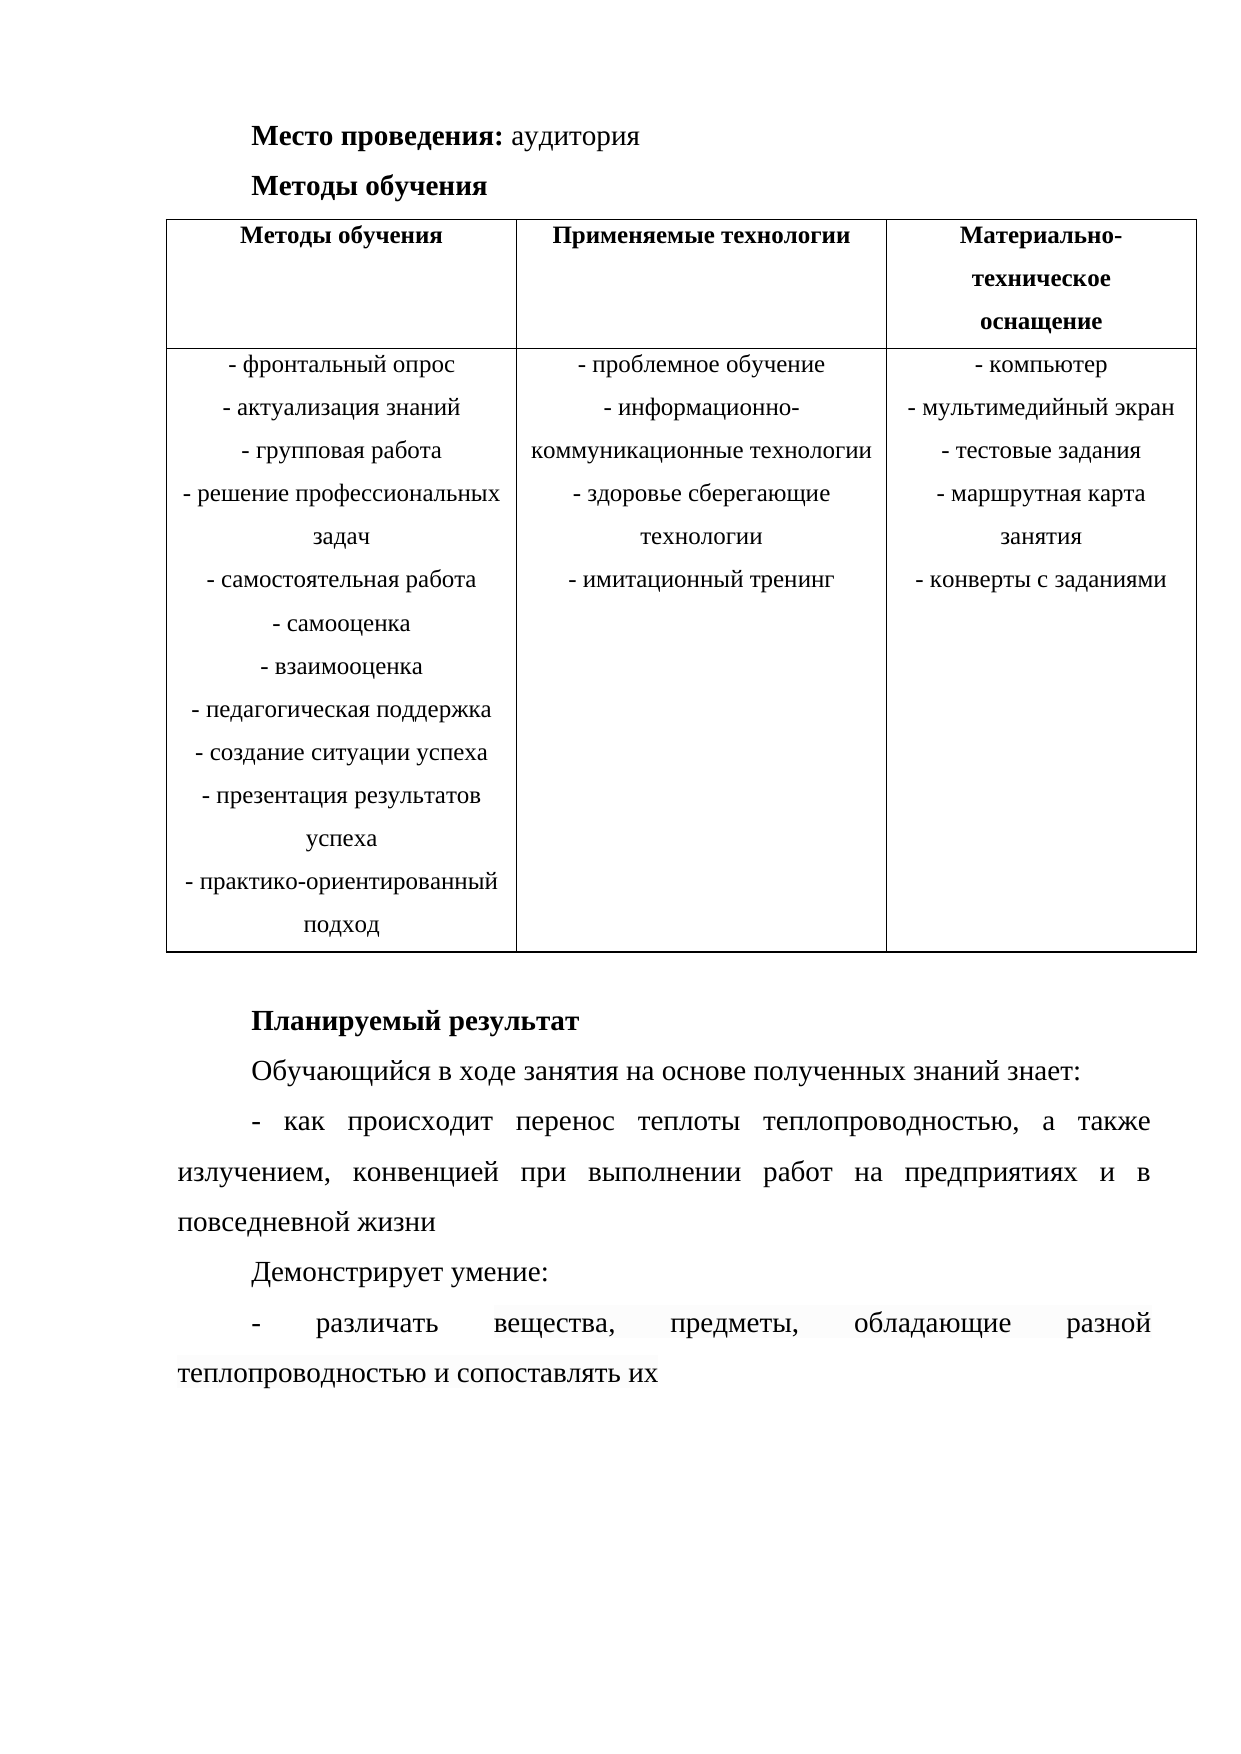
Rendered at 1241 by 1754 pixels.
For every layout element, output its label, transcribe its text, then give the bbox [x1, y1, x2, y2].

text Демонстрирует умение: [177, 1254, 1152, 1288]
table_cell - компьютер - мультимедийный экран - тестовые задания - маршрутная карта занятия - конверты с заданиями [887, 349, 1196, 951]
table_header Применяемые технологии [517, 220, 886, 348]
text - различать вещества, предметы, обладающие разной теплопроводностью и сопоставлять их [177, 1305, 1152, 1388]
text - как происходит перенос теплоты теплопроводностью, а также излучением, конвенцией при выполнении работ на предприятиях и в повседневной жизни [177, 1103, 1152, 1238]
table_header Методы обучения [167, 220, 516, 348]
text Место проведения: аудитория [177, 118, 1152, 152]
text Обучающийся в ходе занятия на основе полученных знаний знает: [177, 1053, 1152, 1087]
table_cell - проблемное обучение - информационно-коммуникационные технологии - здоровье сберегающие технологии - имитационный тренинг [517, 349, 886, 951]
text Методы обучения [177, 168, 1152, 202]
table_cell - фронтальный опрос - актуализация знаний - групповая работа - решение профессиональных задач - самостоятельная работа - самооценка - взаимооценка - педагогическая поддержка - создание ситуации успеха - презентация результатов успеха - практико-ориентированный подход [167, 349, 516, 951]
table_header Материально-техническое оснащение [887, 220, 1196, 348]
text Планируемый результат [177, 1003, 1152, 1036]
